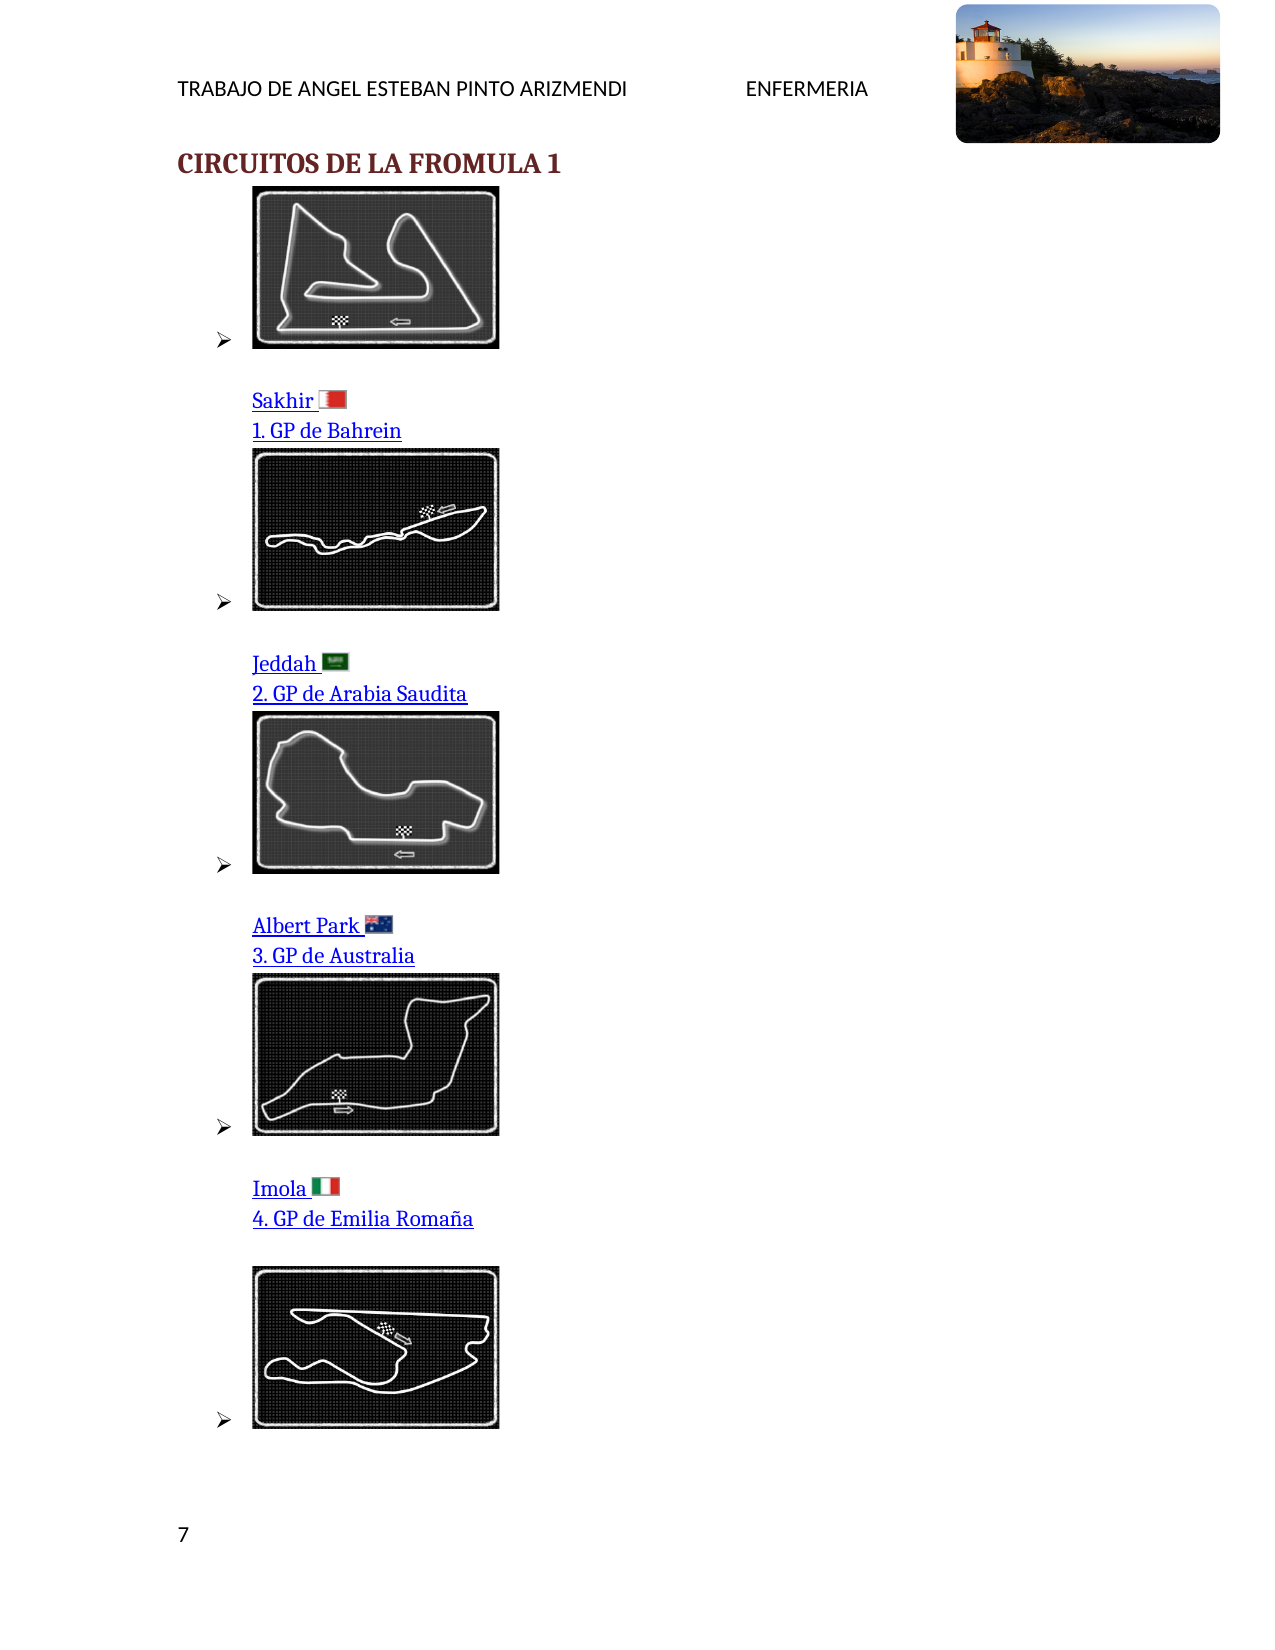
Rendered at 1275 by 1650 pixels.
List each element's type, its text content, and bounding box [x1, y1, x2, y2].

list Jeddah 2. GP de Arabia Saudita [215, 448, 1098, 707]
list Miami 5. GP de Miami [215, 1266, 1098, 1464]
picture [311, 1177, 340, 1196]
list Albert Park 3. GP de Australia [215, 711, 1098, 969]
list Sakhir 1. GP de Bahrein [215, 186, 1098, 445]
picture [252, 448, 500, 611]
picture [321, 652, 350, 672]
picture [252, 711, 500, 874]
picture [252, 1266, 500, 1429]
picture [364, 915, 394, 934]
picture [318, 390, 347, 409]
picture [955, 4, 1221, 144]
picture [252, 186, 500, 349]
list Imola 4. GP de Emilia Romaña [215, 973, 1098, 1232]
picture [252, 973, 500, 1136]
subtitle CIRCUITOS DE LA FROMULA 1 [177, 148, 1098, 181]
